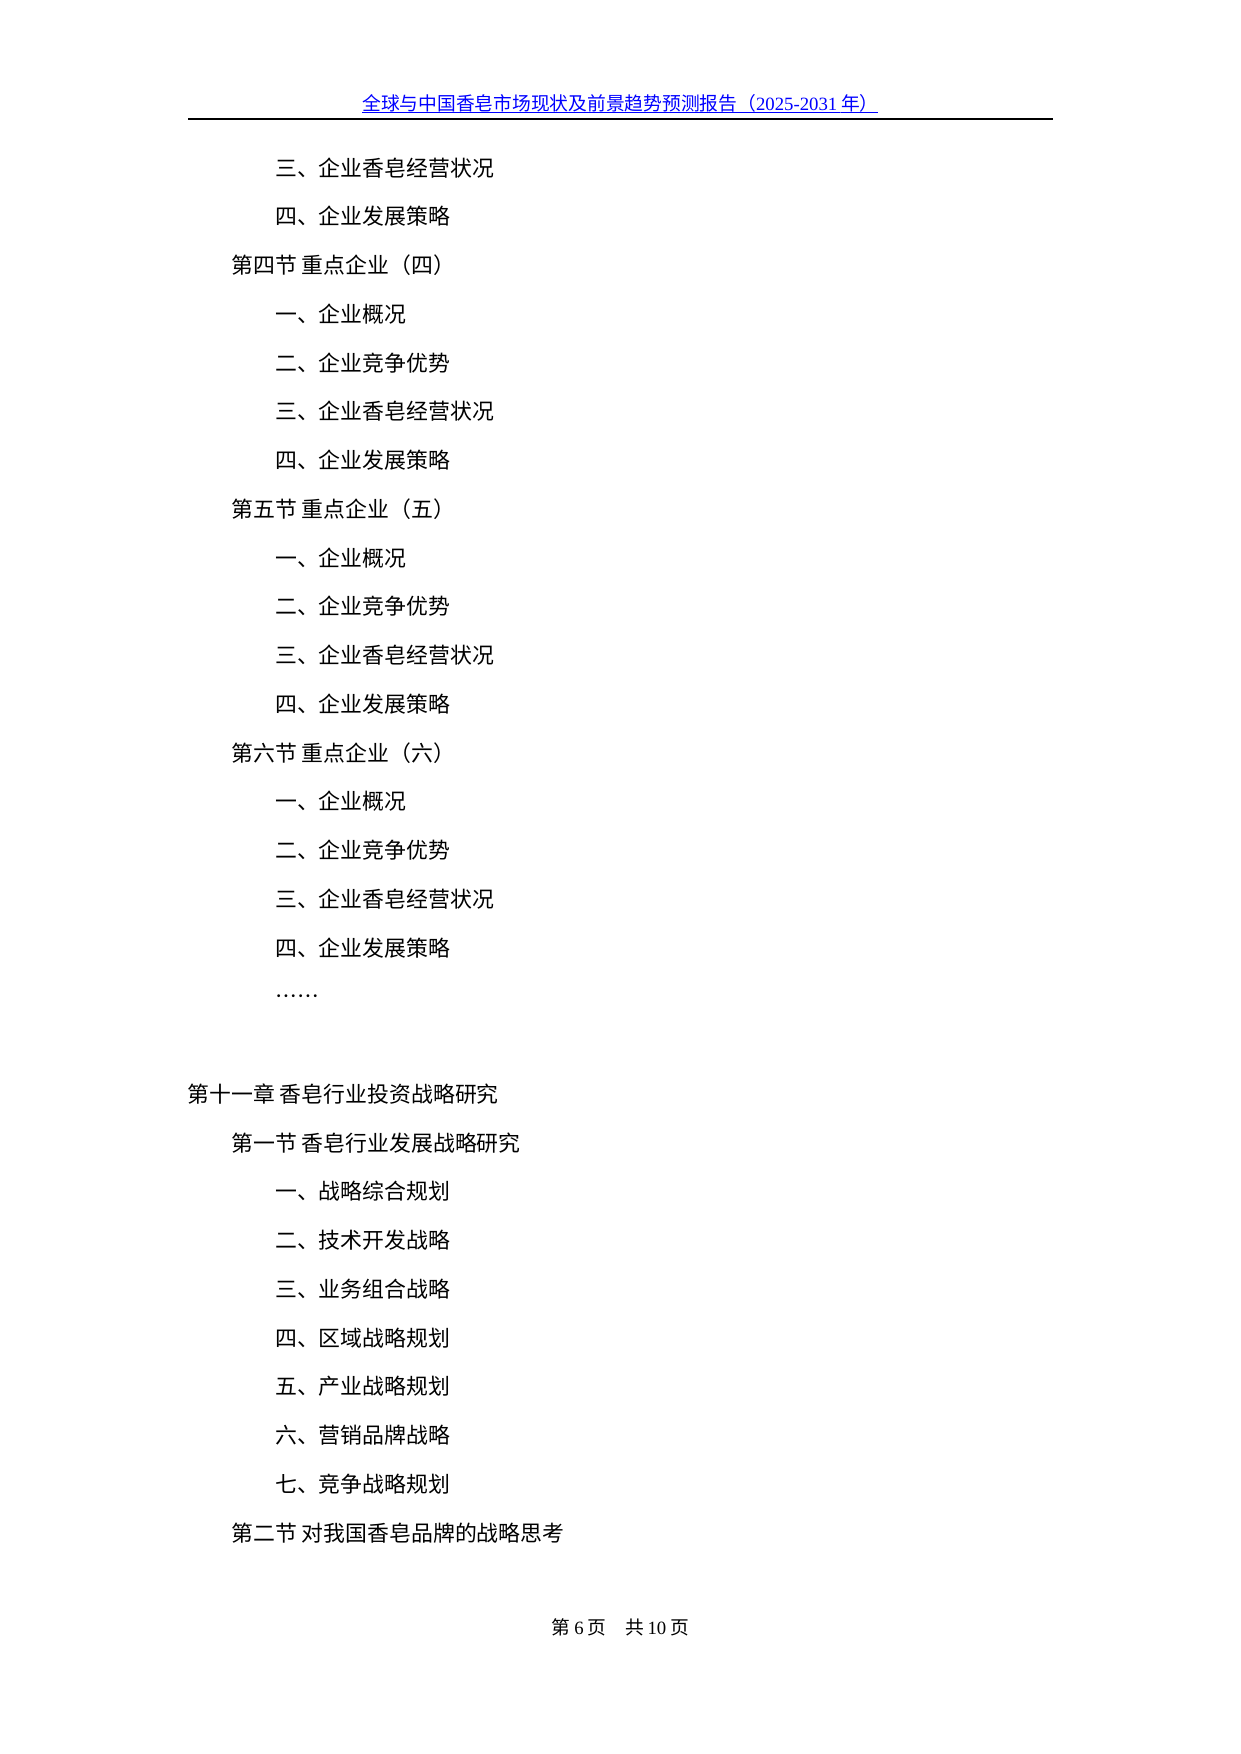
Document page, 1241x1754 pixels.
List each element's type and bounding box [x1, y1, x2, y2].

text [187, 150, 1053, 1548]
